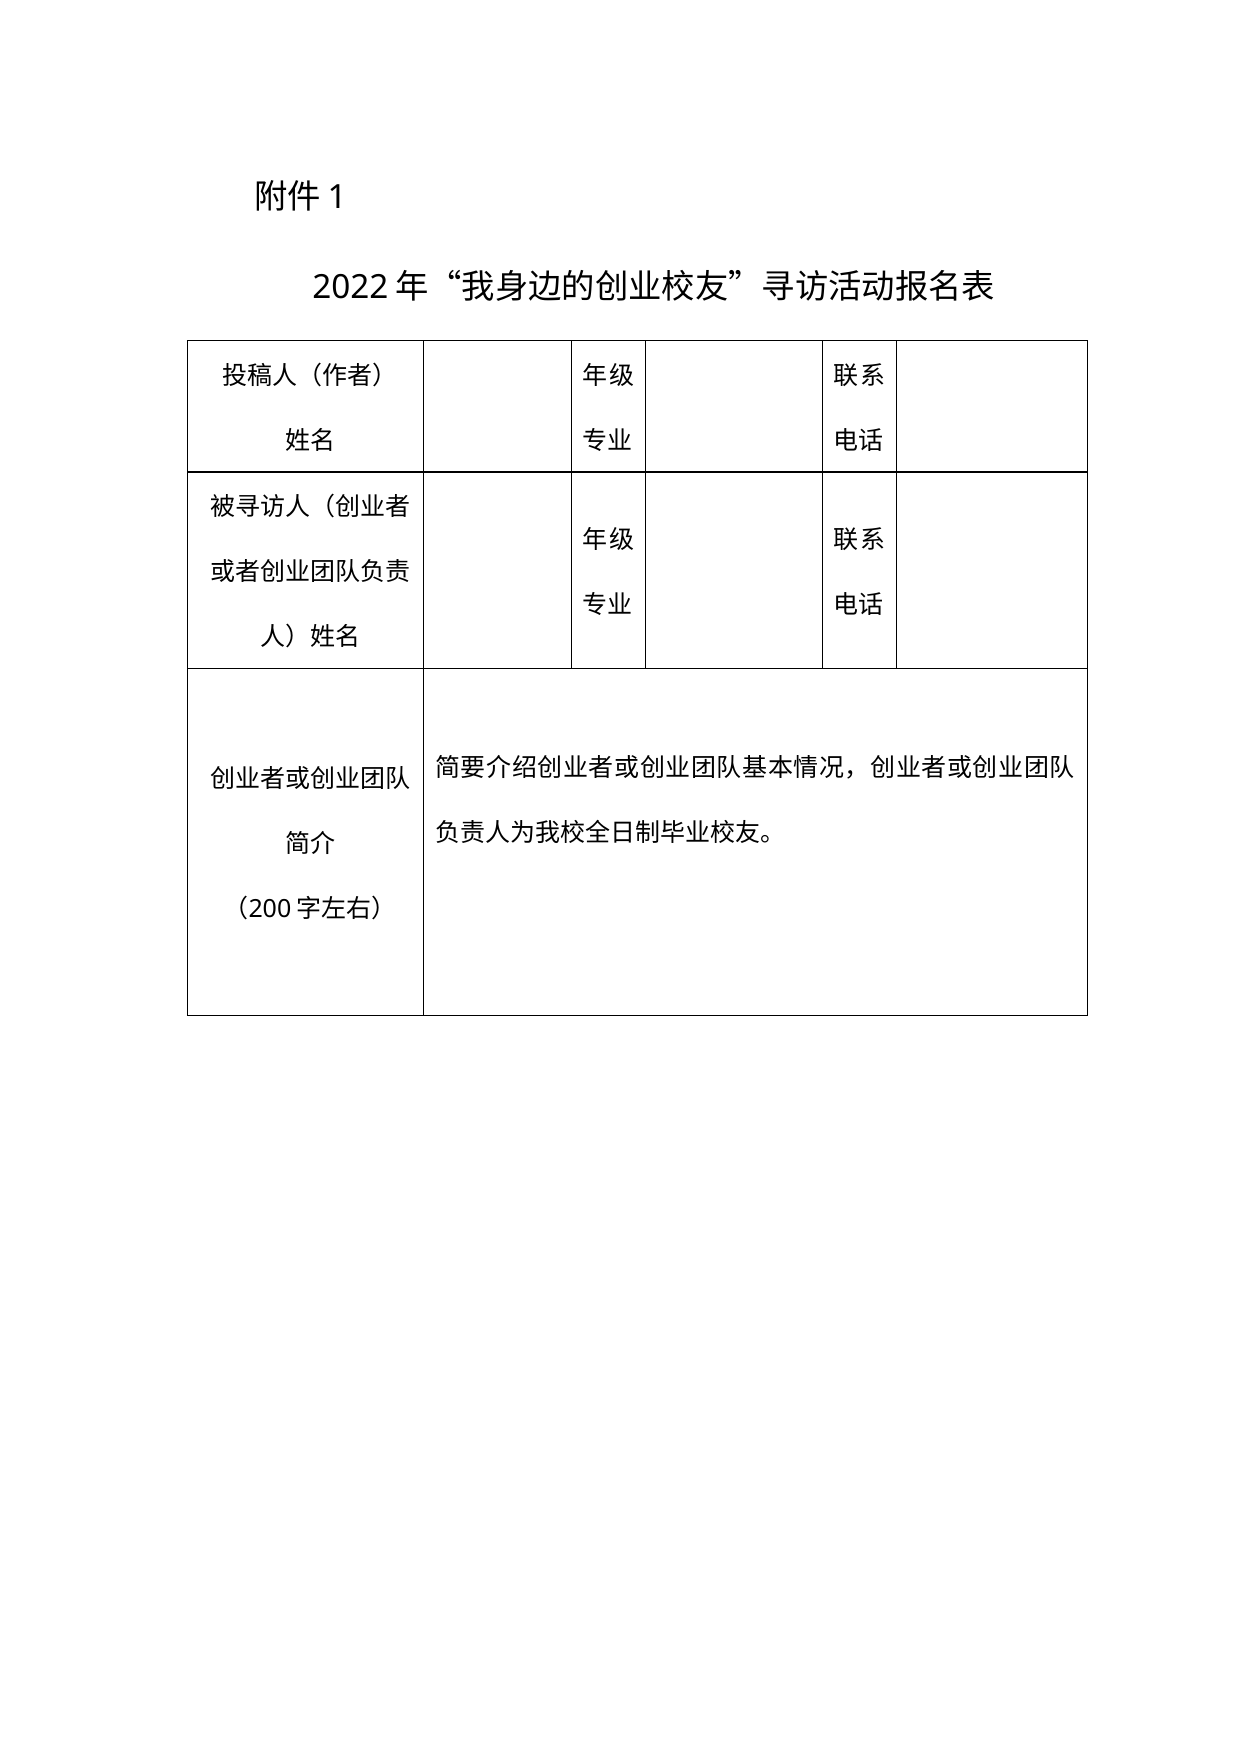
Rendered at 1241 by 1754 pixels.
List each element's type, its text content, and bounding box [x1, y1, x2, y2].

table_cell [897, 473, 1087, 667]
table_header 投稿人（作者） 姓名 [188, 341, 423, 471]
table_cell 年级专业 [572, 473, 645, 667]
table_cell 被寻访人（创业者或者创业团队负责人）姓名 [188, 473, 423, 667]
table_cell [646, 473, 822, 667]
table_header 联系电话 [823, 341, 896, 471]
table_header [897, 341, 1087, 471]
table_cell [424, 473, 571, 667]
table_cell 联系电话 [823, 473, 896, 667]
table_header [424, 341, 571, 471]
table_cell 创业者或创业团队简介 （200字左右） [188, 669, 423, 1015]
text 2022年“我身边的创业校友”寻访活动报名表 [187, 251, 1053, 316]
table_cell 简要介绍创业者或创业团队基本情况，创业者或创业团队负责人为我校全日制毕业校友。 [424, 669, 1087, 1015]
text 附件1 [187, 162, 1053, 227]
table_header 年级专业 [572, 341, 645, 471]
table_header [646, 341, 822, 471]
